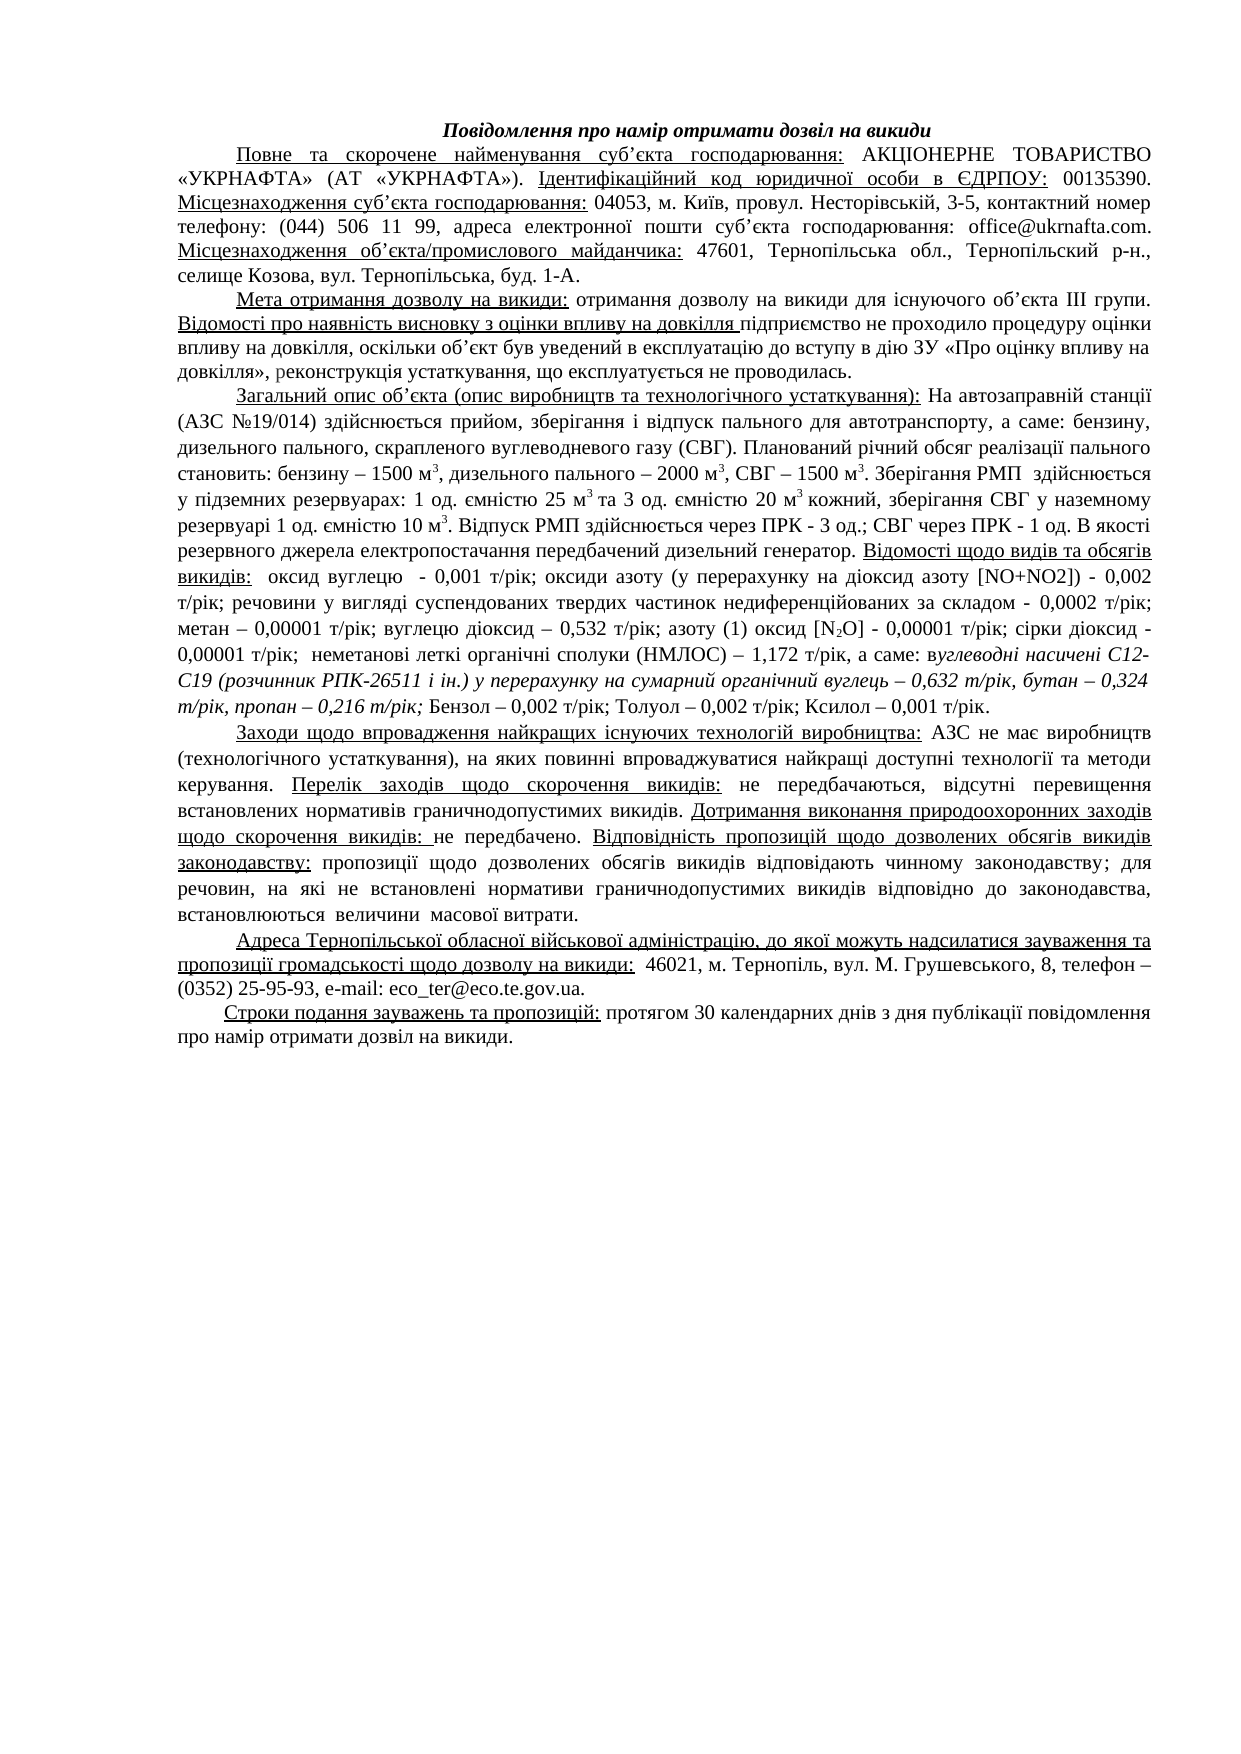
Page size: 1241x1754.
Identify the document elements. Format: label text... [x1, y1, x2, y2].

text Мета отримання дозволу на викиди: отримання дозволу на викиди для існуючого об’єкта ІІІ групи. Відомості про наявність висновку з оцінки впливу на довкілля підприємство не проходило процедуру оцінки впливу на довкілля, оскільки об’єкт був уведений в експлуатацію до вступу в дію ЗУ «Про оцінку впливу на довкілля», реконструкція устаткування, що експлуатується не проводилась. [177, 287, 1152, 383]
text Строки подання зауважень та пропозицій: протягом 30 календарних днів з дня публікації повідомлення про намір отримати дозвіл на викиди. [177, 1000, 1152, 1048]
text Заходи щодо впровадження найкращих існуючих технологій виробництва: АЗС не має виробництв (технологічного устаткування), на яких повинні впроваджуватися найкращі доступні технології та методи керування. Перелік заходів щодо скорочення викидів: не передбачаються, відсутні перевищення встановлених нормативів граничнодопустимих викидів. Дотримання виконання природоохоронних заходів щодо скорочення викидів: не передбачено. Відповідність пропозицій щодо дозволених обсягів викидів законодавству: пропозиції щодо дозволених обсягів викидів відповідають чинному законодавству; для речовин, на які не встановлені нормативи граничнодопустимих викидів відповідно до законодавства, встановлюються величини масової витрати. [177, 720, 1152, 926]
text Адреса Тернопільської обласної військової адміністрацію, до якої можуть надсилатися зауваження та пропозиції громадськості щодо дозволу на викиди: 46021, м. Тернопіль, вул. М. Грушевського, 8, телефон – (0352) 25-95-93, e-mail: eco_ter@eco.te.gov.ua. [177, 927, 1152, 1000]
text Повне та скорочене найменування суб’єкта господарювання: АКЦІОНЕРНЕ ТОВАРИСТВО «УКРНАФТА» (АТ «УКРНАФТА»). Ідентифікаційний код юридичної особи в ЄДРПОУ: 00135390. Місцезнаходження суб’єкта господарювання: 04053, м. Київ, провул. Несторівській, 3-5, контактний номер телефону: (044) 506 11 99, адреса електронної пошти суб’єкта господарювання: office@ukrnafta.com. Місцезнаходження об’єкта/промислового майданчика: 47601, Тернопільська обл., Тернопільский р-н., селище Козова, вул. Тернопільська, буд. 1-А. [177, 142, 1152, 287]
text Загальний опис об’єкта (опис виробництв та технологічного устаткування): На автозаправній станції (АЗС №19/014) здійснюється прийом, зберігання і відпуск пального для автотранспорту, а саме: бензину, дизельного пального, скрапленого вуглеводневого газу (СВГ). Планований річний обсяг реалізації пального становить: бензину – 1500 м3, дизельного пального – 2000 м3, СВГ – 1500 м3. Зберігання РМП здійснюється у підземних резервуарах: 1 од. ємністю 25 м3 та 3 од. ємністю 20 м3 кожний, зберігання СВГ у наземному резервуарі 1 од. ємністю 10 м3. Відпуск РМП здійснюється через ПРК - 3 од.; СВГ через ПРК - 1 од. В якості резервного джерела електропостачання передбачений дизельний генератор. Відомості щодо видів та обсягів викидів: оксид вуглецю - 0,001 т/рік; оксиди азоту (у перерахунку на діоксид азоту [NO+NO2]) - 0,002 т/рік; речовини у вигляді суспендованих твердих частинок недиференційованих за складом - 0,0002 т/рік; метан – 0,00001 т/рік; вуглецю діоксид – 0,532 т/рік; азоту (1) оксид [N2О] - 0,00001 т/рік; сірки діоксид - 0,00001 т/рік; неметанові леткі органічні сполуки (НМЛОС) – 1,172 т/рік, а саме: вуглеводні насичені С12-С19 (розчинник РПК-26511 і ін.) у перерахунку на сумарний органічний вуглець – 0,632 т/рік, бутан – 0,324 т/рік, пропан – 0,216 т/рік; Бензол – 0,002 т/рік; Толуол – 0,002 т/рік; Ксилол – 0,001 т/рік. [177, 383, 1152, 718]
text Повідомлення про намір отримати дозвіл на викиди [177, 118, 1152, 142]
